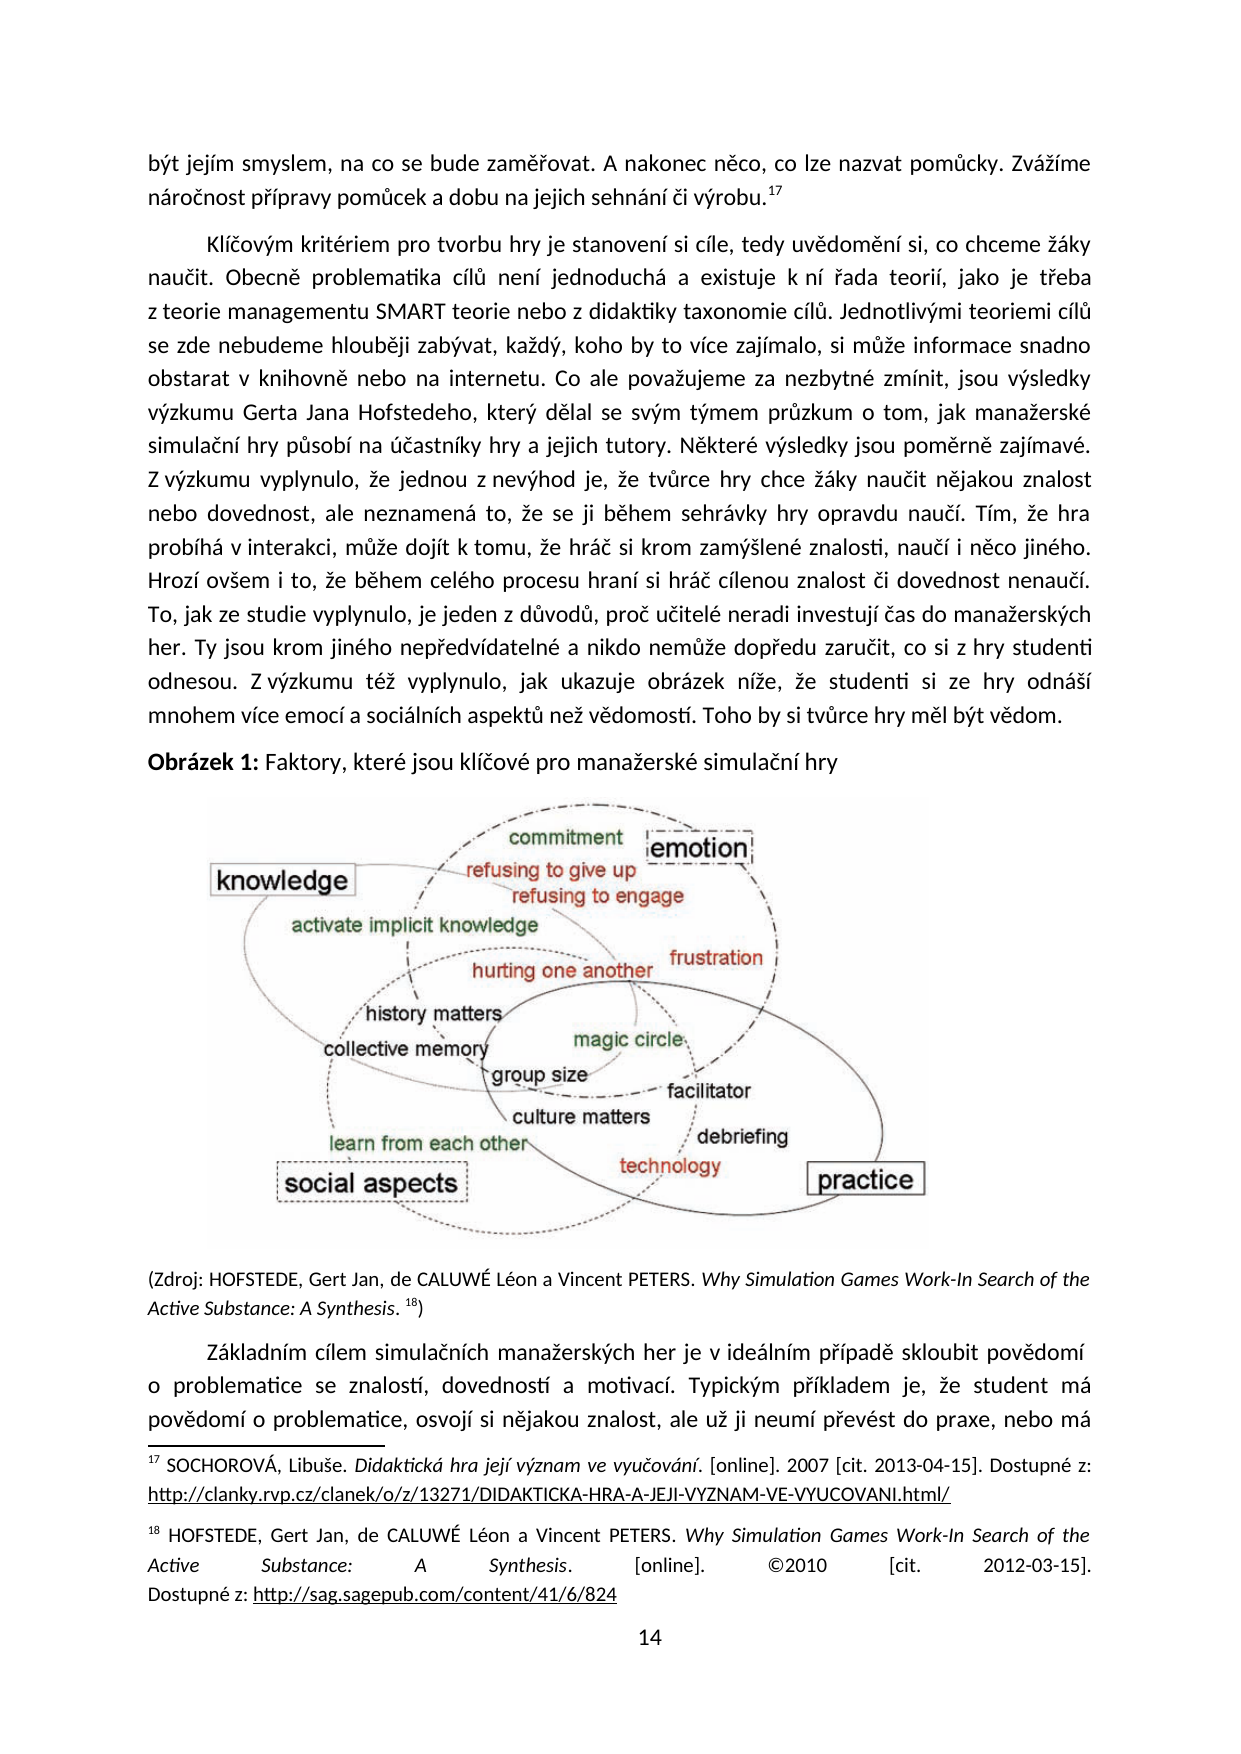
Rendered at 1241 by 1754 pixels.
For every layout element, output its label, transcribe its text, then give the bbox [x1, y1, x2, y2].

text (Zdroj: HOFSTEDE, Gert Jan, de CALUWÉ Léon a Vincent PETERS. Why Simulation Games Work-In Search of the Active Substance: A Synthesis. ) [148, 1266, 1093, 1320]
text Klíčovým kritériem pro tvorbu hry je stanovení si cíle, tedy uvědomění si, co chceme žáky naučit. Obecně problematika cílů není jednoduchá a existuje k ní řada teorií, jako je třeba z teorie managementu SMART teorie nebo z didaktiky taxonomie cílů. Jednotlivými teoriemi cílů se zde nebudeme hlouběji zabývat, každý, koho by to více zajímalo, si může informace snadno obstarat v knihovně nebo na internetu. Co ale považujeme za nezbytné zmínit, jsou výsledky výzkumu Gerta Jana Hofstedeho, který dělal se svým týmem průzkum o tom, jak manažerské simulační hry působí na účastníky hry a jejich tutory. Některé výsledky jsou poměrně zajímavé. Z výzkumu vyplynulo, že jednou z nevýhod je, že tvůrce hry chce žáky naučit nějakou znalost nebo dovednost, ale neznamená to, že se ji během sehrávky hry opravdu naučí. Tím, že hra probíhá v interakci, může dojít k tomu, že hráč si krom zamýšlené znalosti, naučí i něco jiného. Hrozí ovšem i to, že během celého procesu hraní si hráč cílenou znalost či dovednost nenaučí. To, jak ze studie vyplynulo, je jeden z důvodů, proč učitelé neradi investují čas do manažerských her. Ty jsou krom jiného nepředvídatelné a nikdo nemůže dopředu zaručit, co si z hry studenti odnesou. Z výzkumu též vyplynulo, jak ukazuje obrázek níže, že studenti si ze hry odnáší mnohem více emocí a sociálních aspektů než vědomostí. Toho by si tvůrce hry měl být vědom. [148, 229, 1093, 729]
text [148, 148, 1093, 212]
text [148, 1337, 1093, 1433]
